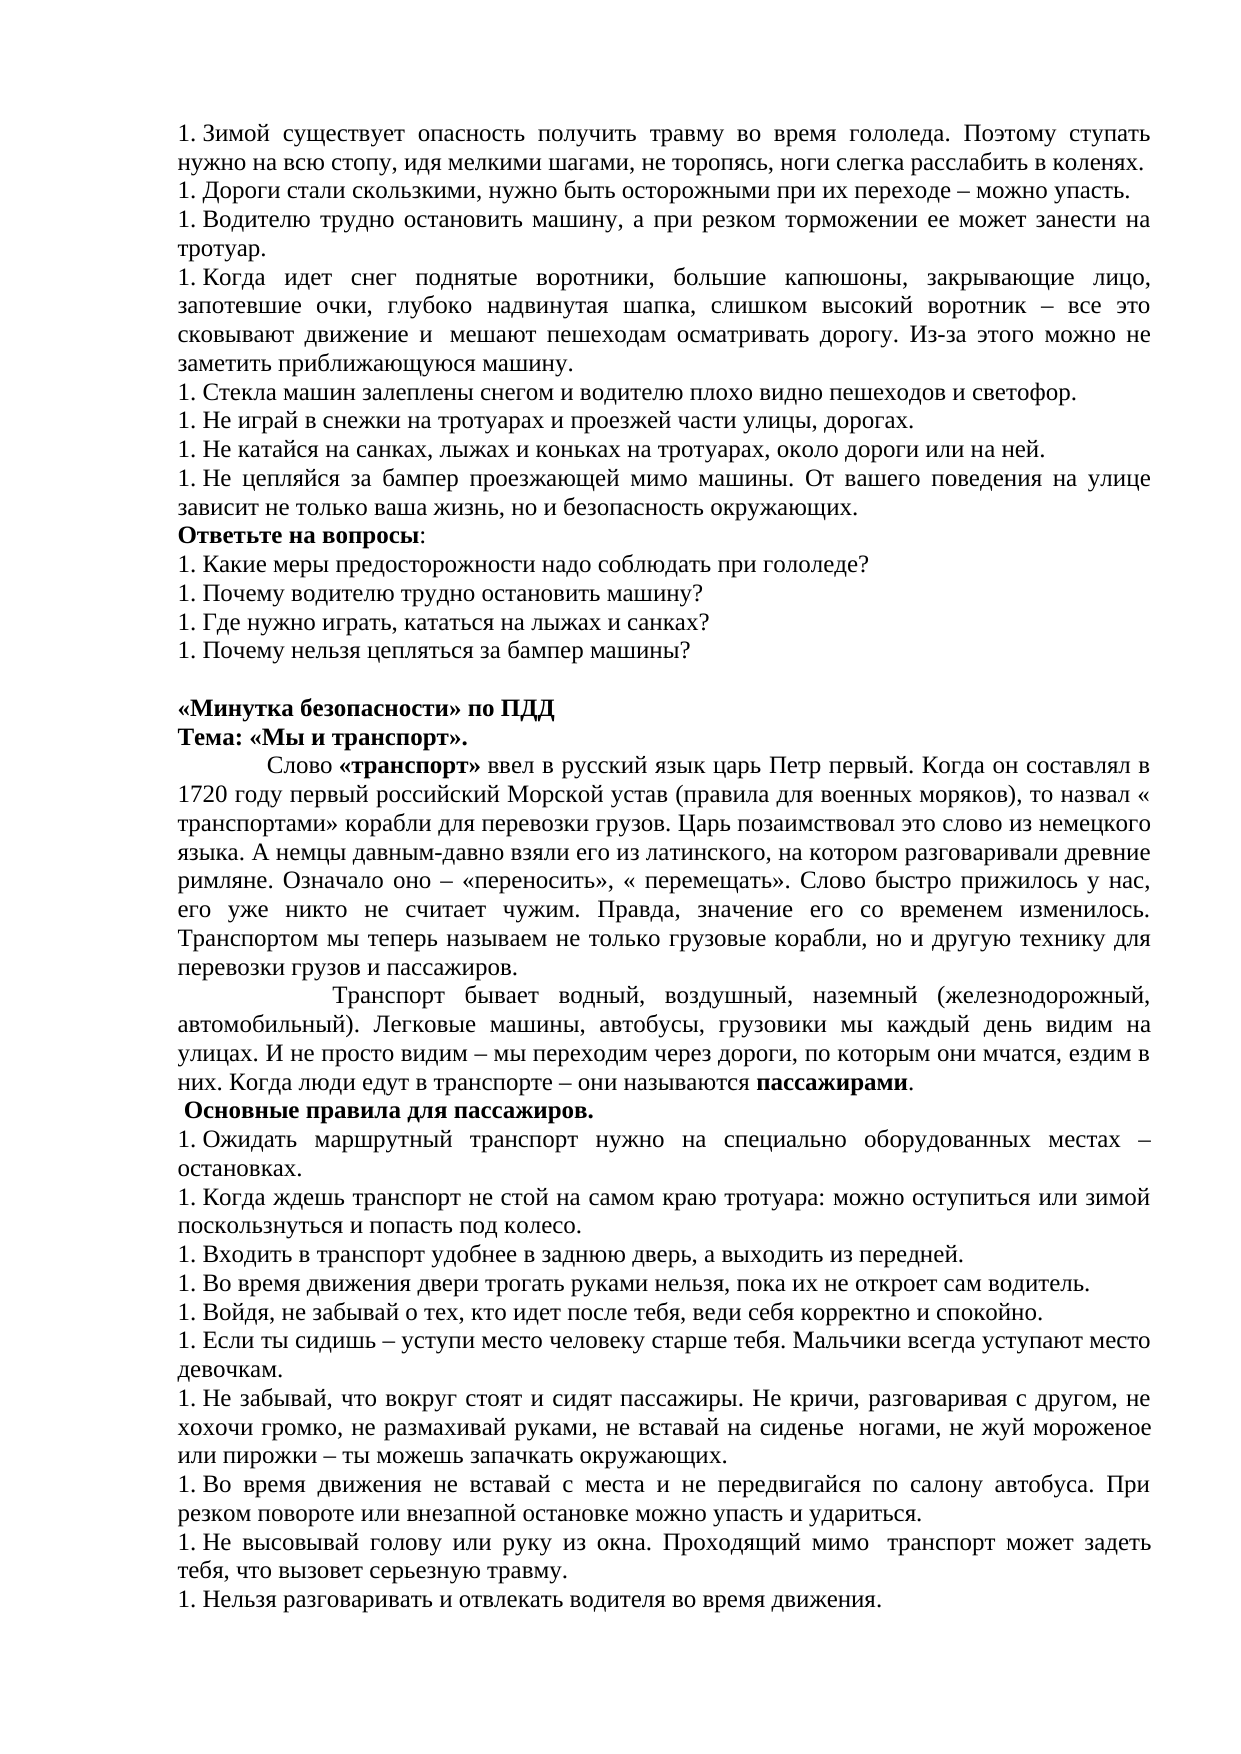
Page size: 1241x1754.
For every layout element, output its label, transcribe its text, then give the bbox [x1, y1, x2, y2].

text 1.​ Ожидать маршрутный транспорт нужно на специально оборудованных местах – остановках. [177, 1124, 1152, 1182]
text Ответьте на вопросы: [177, 521, 1152, 549]
text Слово «транспорт» ввел в русский язык царь Петр первый. Когда он составлял в 1720 году первый российский Морской устав (правила для военных моряков), то назвал « транспортами» корабли для перевозки грузов. Царь позаимствовал это слово из немецкого языка. А немцы давным-давно взяли его из латинского, на котором разговаривали древние римляне. Означало оно – «переносить», « перемещать». Слово быстро прижилось у нас, его уже никто не считает чужим. Правда, значение его со временем изменилось. Транспортом мы теперь называем не только грузовые корабли, но и другую технику для перевозки грузов и пассажиров. [177, 751, 1152, 981]
text 1.​ Стекла машин залеплены снегом и водителю плохо видно пешеходов и светофор. [177, 377, 1152, 406]
text 1.​ Зимой существует опасность получить травму во время гололеда. Поэтому ступать нужно на всю стопу, идя мелкими шагами, не торопясь, ноги слегка расслабить в коленях. [177, 118, 1152, 176]
text 1.​ Когда идет снег поднятые воротники, большие капюшоны, закрывающие лицо, запотевшие очки, глубоко надвинутая шапка, слишком высокий воротник – все это сковывают движение и мешают пешеходам осматривать дорогу. Из-за этого можно не заметить приближающуюся машину. [177, 262, 1152, 377]
text 1.​ Не играй в снежки на тротуарах и проезжей части улицы, дорогах. [177, 406, 1152, 434]
text 1.​ Не катайся на санках, лыжах и коньках на тротуарах, около дороги или на ней. [177, 434, 1152, 463]
text 1.​ Почему водителю трудно остановить машину? [177, 578, 1152, 607]
text 1.​ Когда ждешь транспорт не стой на самом краю тротуара: можно оступиться или зимой поскользнуться и попасть под колесо. [177, 1182, 1152, 1239]
text 1.​ Не цепляйся за бампер проезжающей мимо машины. От вашего поведения на улице зависит не только ваша жизнь, но и безопасность окружающих. [177, 463, 1152, 521]
text Транспорт бывает водный, воздушный, наземный (железнодорожный, автомобильный). Легковые машины, автобусы, грузовики мы каждый день видим на улицах. И не просто видим – мы переходим через дороги, по которым они мчатся, ездим в них. Когда люди едут в транспорте – они называются пассажирами. [177, 981, 1152, 1096]
text 1.​ Во время движения двери трогать руками нельзя, пока их не откроет сам водитель. [177, 1268, 1152, 1297]
text 1.​ Во время движения не вставай с места и не передвигайся по салону автобуса. При резком повороте или внезапной остановке можно упасть и удариться. [177, 1469, 1152, 1527]
text 1.​ Какие меры предосторожности надо соблюдать при гололеде? [177, 549, 1152, 578]
text «Минутка безопасности» по ПДД [177, 693, 1152, 722]
text 1.​ Нельзя разговаривать и отвлекать водителя во время движения. [177, 1584, 1152, 1613]
text Основные правила для пассажиров. [177, 1096, 1152, 1124]
text 1.​ Водителю трудно остановить машину, а при резком торможении ее может занести на тротуар. [177, 204, 1152, 262]
text 1.​ Дороги стали скользкими, нужно быть осторожными при их переходе – можно упасть. [177, 176, 1152, 204]
text 1.​ Где нужно играть, кататься на лыжах и санках? [177, 607, 1152, 636]
text 1.​ Почему нельзя цепляться за бампер машины? [177, 636, 1152, 664]
text 1.​ Не высовывай голову или руку из окна. Проходящий мимо транспорт может задеть тебя, что вызовет серьезную травму. [177, 1527, 1152, 1584]
text 1.​ Не забывай, что вокруг стоят и сидят пассажиры. Не кричи, разговаривая с другом, не хохочи громко, не размахивай руками, не вставай на сиденье ногами, не жуй мороженое или пирожки – ты можешь запачкать окружающих. [177, 1383, 1152, 1469]
text 1.​ Войдя, не забывай о тех, кто идет после тебя, веди себя корректно и спокойно. [177, 1297, 1152, 1326]
text 1.​ Входить в транспорт удобнее в заднюю дверь, а выходить из передней. [177, 1239, 1152, 1268]
text 1.​ Если ты сидишь – уступи место человеку старше тебя. Мальчики всегда уступают место девочкам. [177, 1326, 1152, 1383]
text Тема: «Мы и транспорт». [177, 722, 1152, 751]
